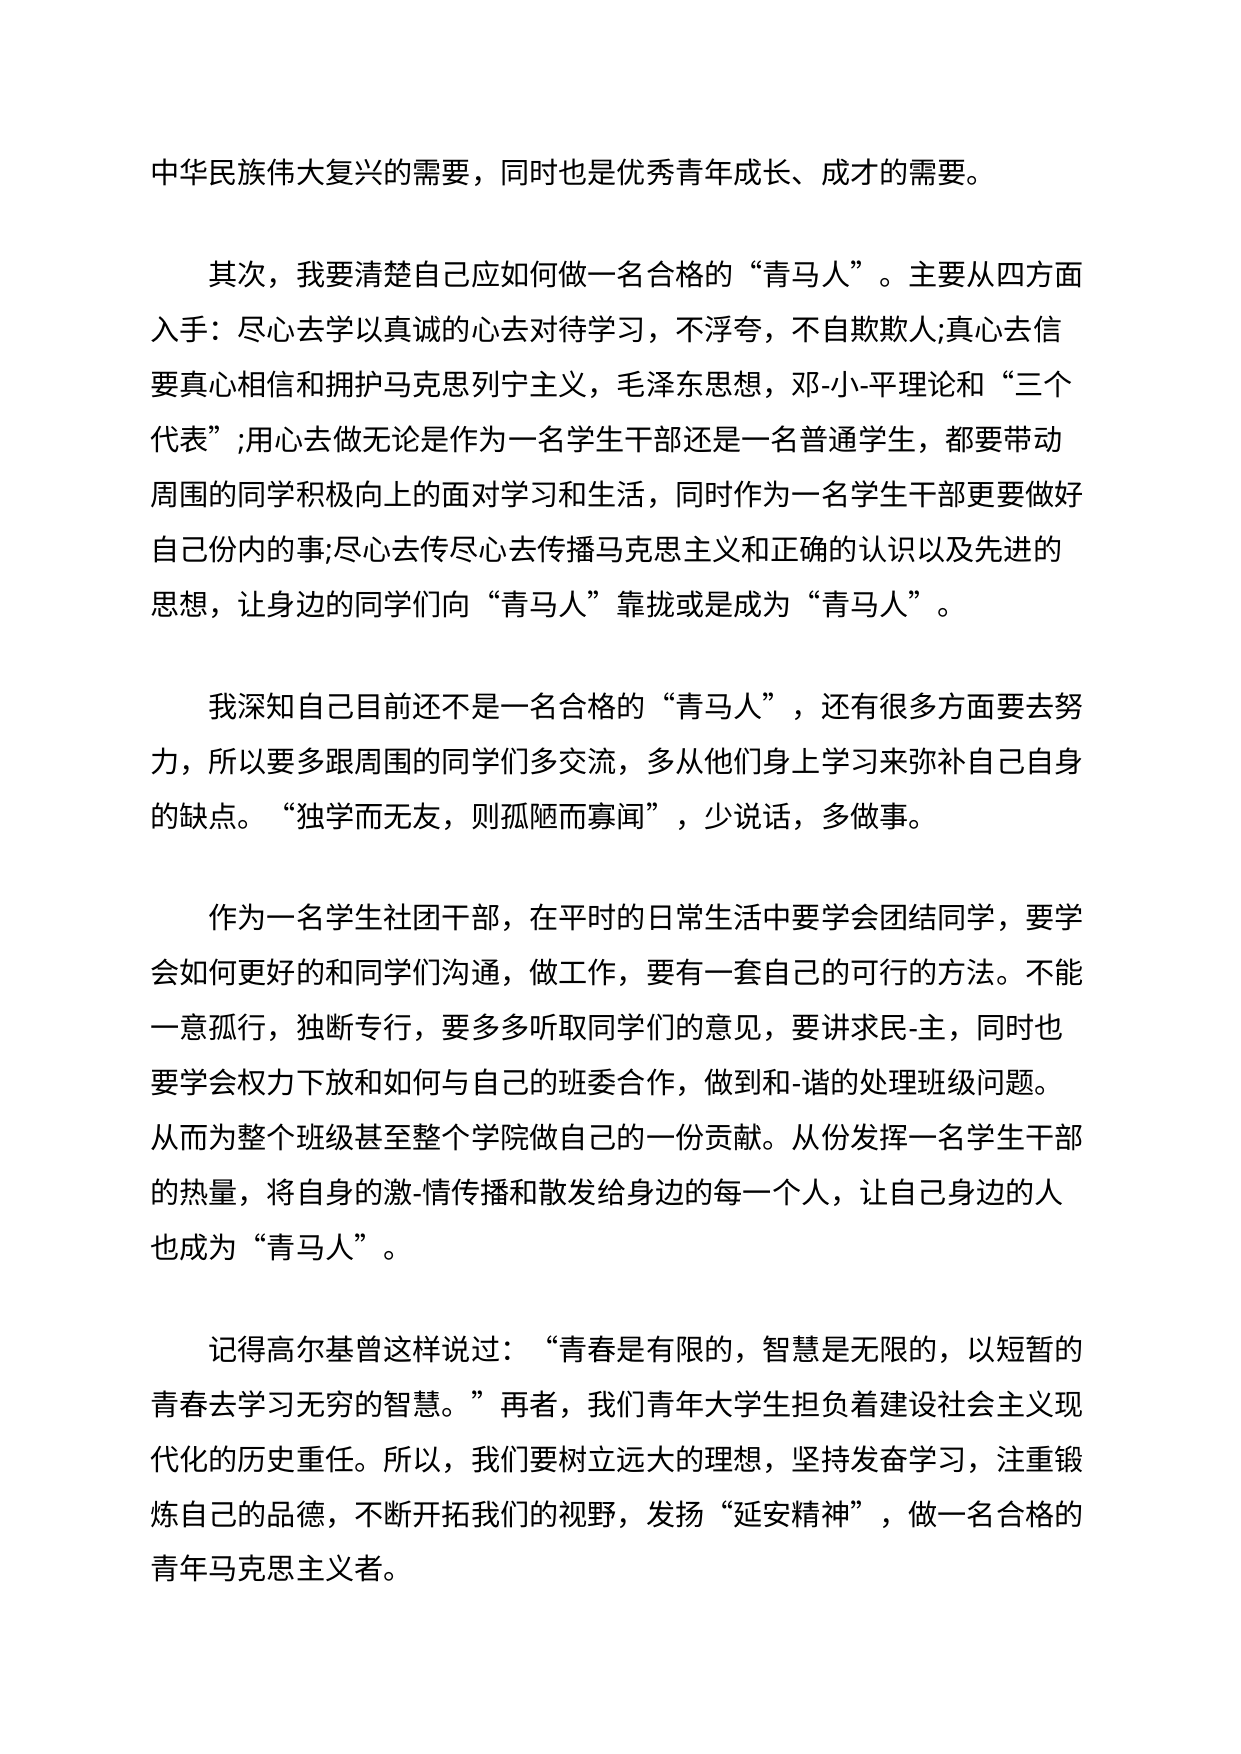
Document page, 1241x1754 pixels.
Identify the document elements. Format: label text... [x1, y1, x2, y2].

text 作为一名学生社团干部，在平时的日常生活中要学会团结同学，要学会如何更好的和同学们沟通，做工作，要有一套自己的可行的方法。不能一意孤行，独断专行，要多多听取同学们的意见，要讲求民-主，同时也要学会权力下放和如何与自己的班委合作，做到和-谐的处理班级问题。从而为整个班级甚至整个学院做自己的一份贡献。从份发挥一名学生干部的热量，将自身的激-情传播和散发给身边的每一个人，让自己身边的人也成为“青马人”。 [150, 895, 1090, 1267]
text 其次，我要清楚自己应如何做一名合格的“青马人”。主要从四方面入手：尽心去学以真诚的心去对待学习，不浮夸，不自欺欺人;真心去信要真心相信和拥护马克思列宁主义，毛泽东思想，邓-小-平理论和“三个代表”;用心去做无论是作为一名学生干部还是一名普通学生，都要带动周围的同学积极向上的面对学习和生活，同时作为一名学生干部更要做好自己份内的事;尽心去传尽心去传播马克思主义和正确的认识以及先进的思想，让身边的同学们向“青马人”靠拢或是成为“青马人”。 [150, 252, 1090, 624]
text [150, 150, 1090, 192]
text 记得高尔基曾这样说过：“青春是有限的，智慧是无限的，以短暂的青春去学习无穷的智慧。”再者，我们青年大学生担负着建设社会主义现代化的历史重任。所以，我们要树立远大的理想，坚持发奋学习，注重锻炼自己的品德，不断开拓我们的视野，发扬“延安精神”，做一名合格的青年马克思主义者。 [150, 1326, 1090, 1588]
text 我深知自己目前还不是一名合格的“青马人”，还有很多方面要去努力，所以要多跟周围的同学们多交流，多从他们身上学习来弥补自己自身的缺点。“独学而无友，则孤陋而寡闻”，少说话，多做事。 [150, 683, 1090, 835]
